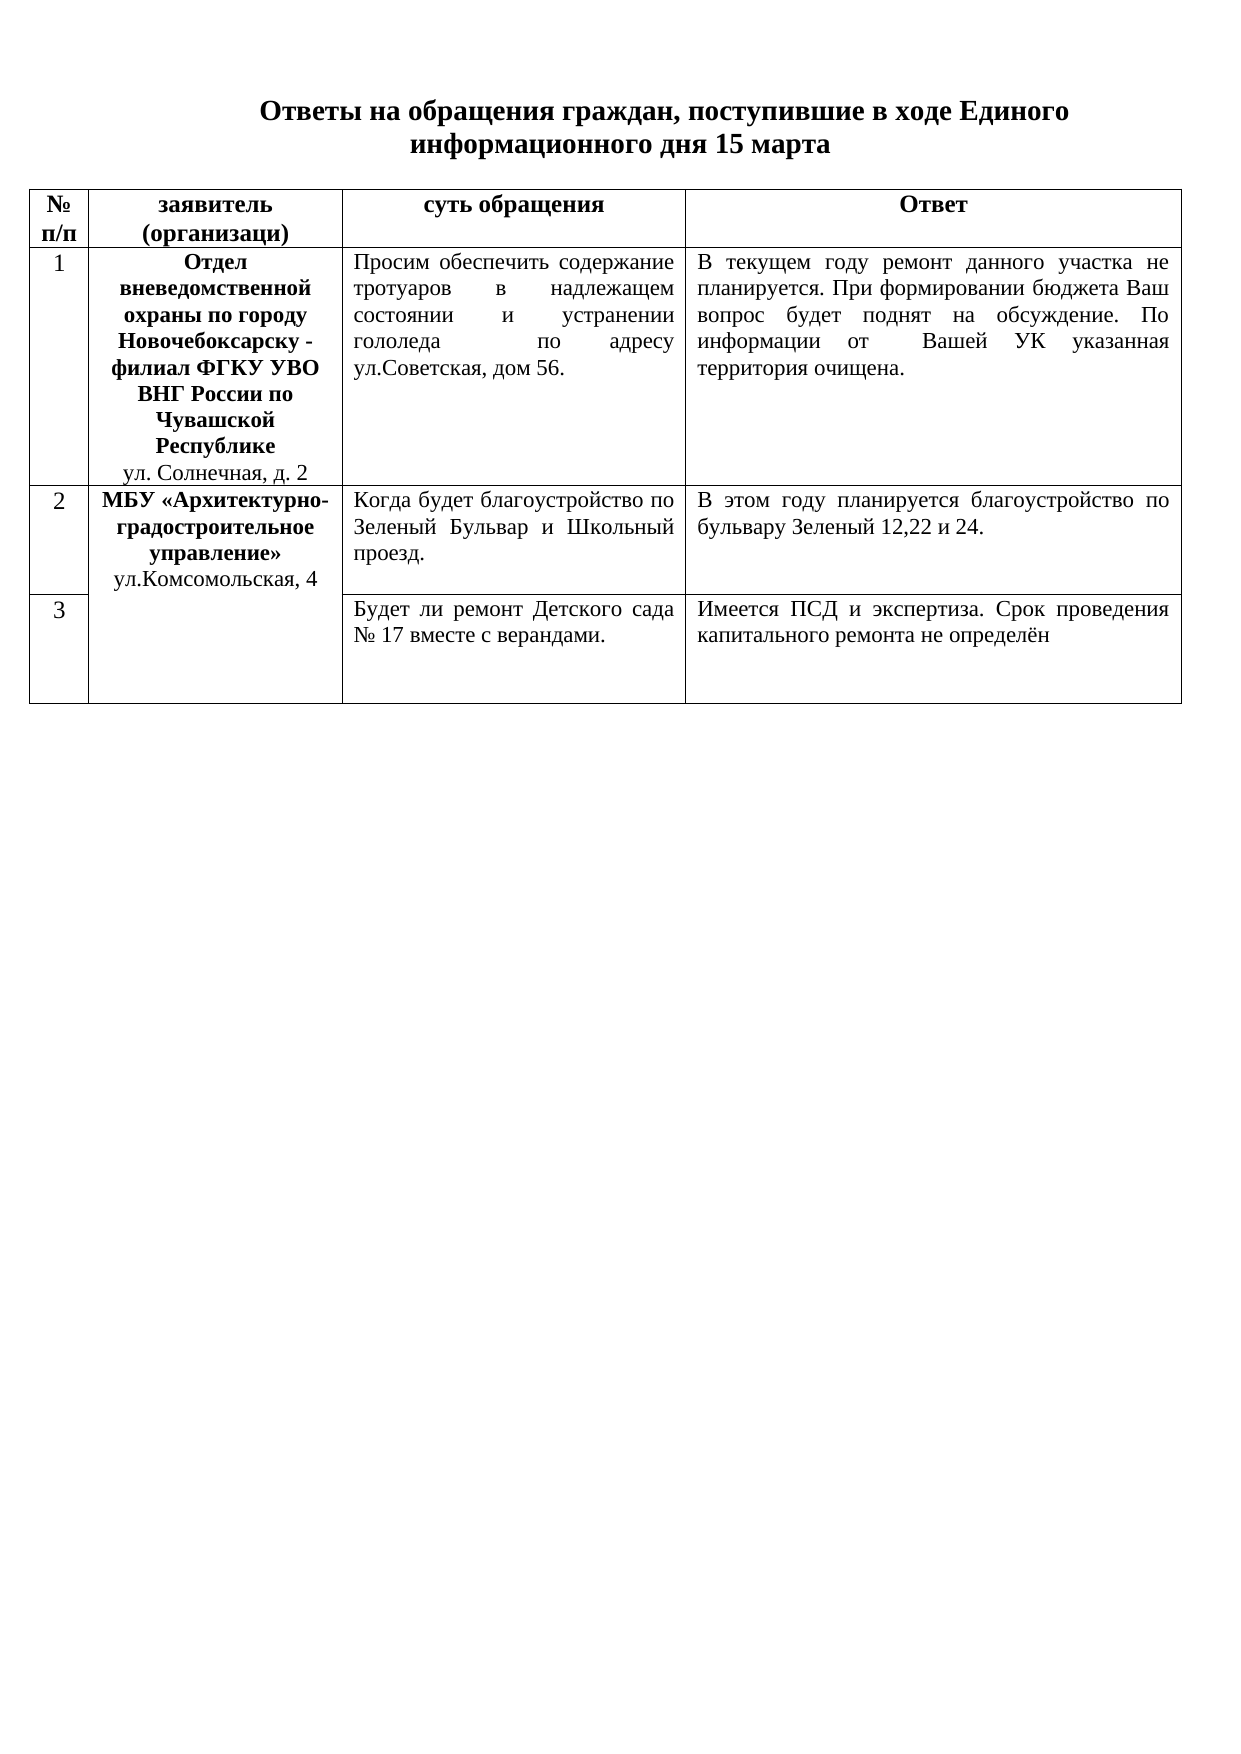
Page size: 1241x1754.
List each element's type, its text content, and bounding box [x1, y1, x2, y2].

table_header заявитель (организаци) [89, 190, 342, 247]
table_cell 1 [30, 248, 88, 485]
table_cell 3 [30, 595, 88, 703]
table_cell Отдел вневедомственной охраны по городу Новочебоксарску - филиал ФГКУ УВО ВНГ России по Чувашской Республике ул. Солнечная, д. 2 [89, 248, 342, 485]
table_cell Когда будет благоустройство по Зеленый Бульвар и Школьный проезд. [343, 486, 685, 594]
table_cell Будет ли ремонт Детского сада № 17 вместе с верандами. [343, 595, 685, 703]
table_cell Просим обеспечить содержание тротуаров в надлежащем состоянии и устранении гололеда по адресу ул.Советская, дом 56. [343, 248, 685, 485]
table_cell В этом году планируется благоустройство по бульвару Зеленый 12,22 и 24. [686, 486, 1181, 594]
table_cell В текущем году ремонт данного участка не планируется. При формировании бюджета Ваш вопрос будет поднят на обсуждение. По информации от Вашей УК указанная территория очищена. [686, 248, 1181, 485]
table_header Ответ [686, 190, 1181, 247]
table_cell 2 [30, 486, 88, 594]
table_header суть обращения [343, 190, 685, 247]
text Ответы на обращения граждан, поступившие в ходе Единого информационного дня 15 марта [88, 93, 1152, 160]
table_header № п/п [30, 190, 88, 247]
table_cell Имеется ПСД и экспертиза. Срок проведения капитального ремонта не определён [686, 595, 1181, 703]
table_cell МБУ «Архитектурно-градостроительное управление» ул.Комсомольская, 4 [89, 486, 342, 703]
